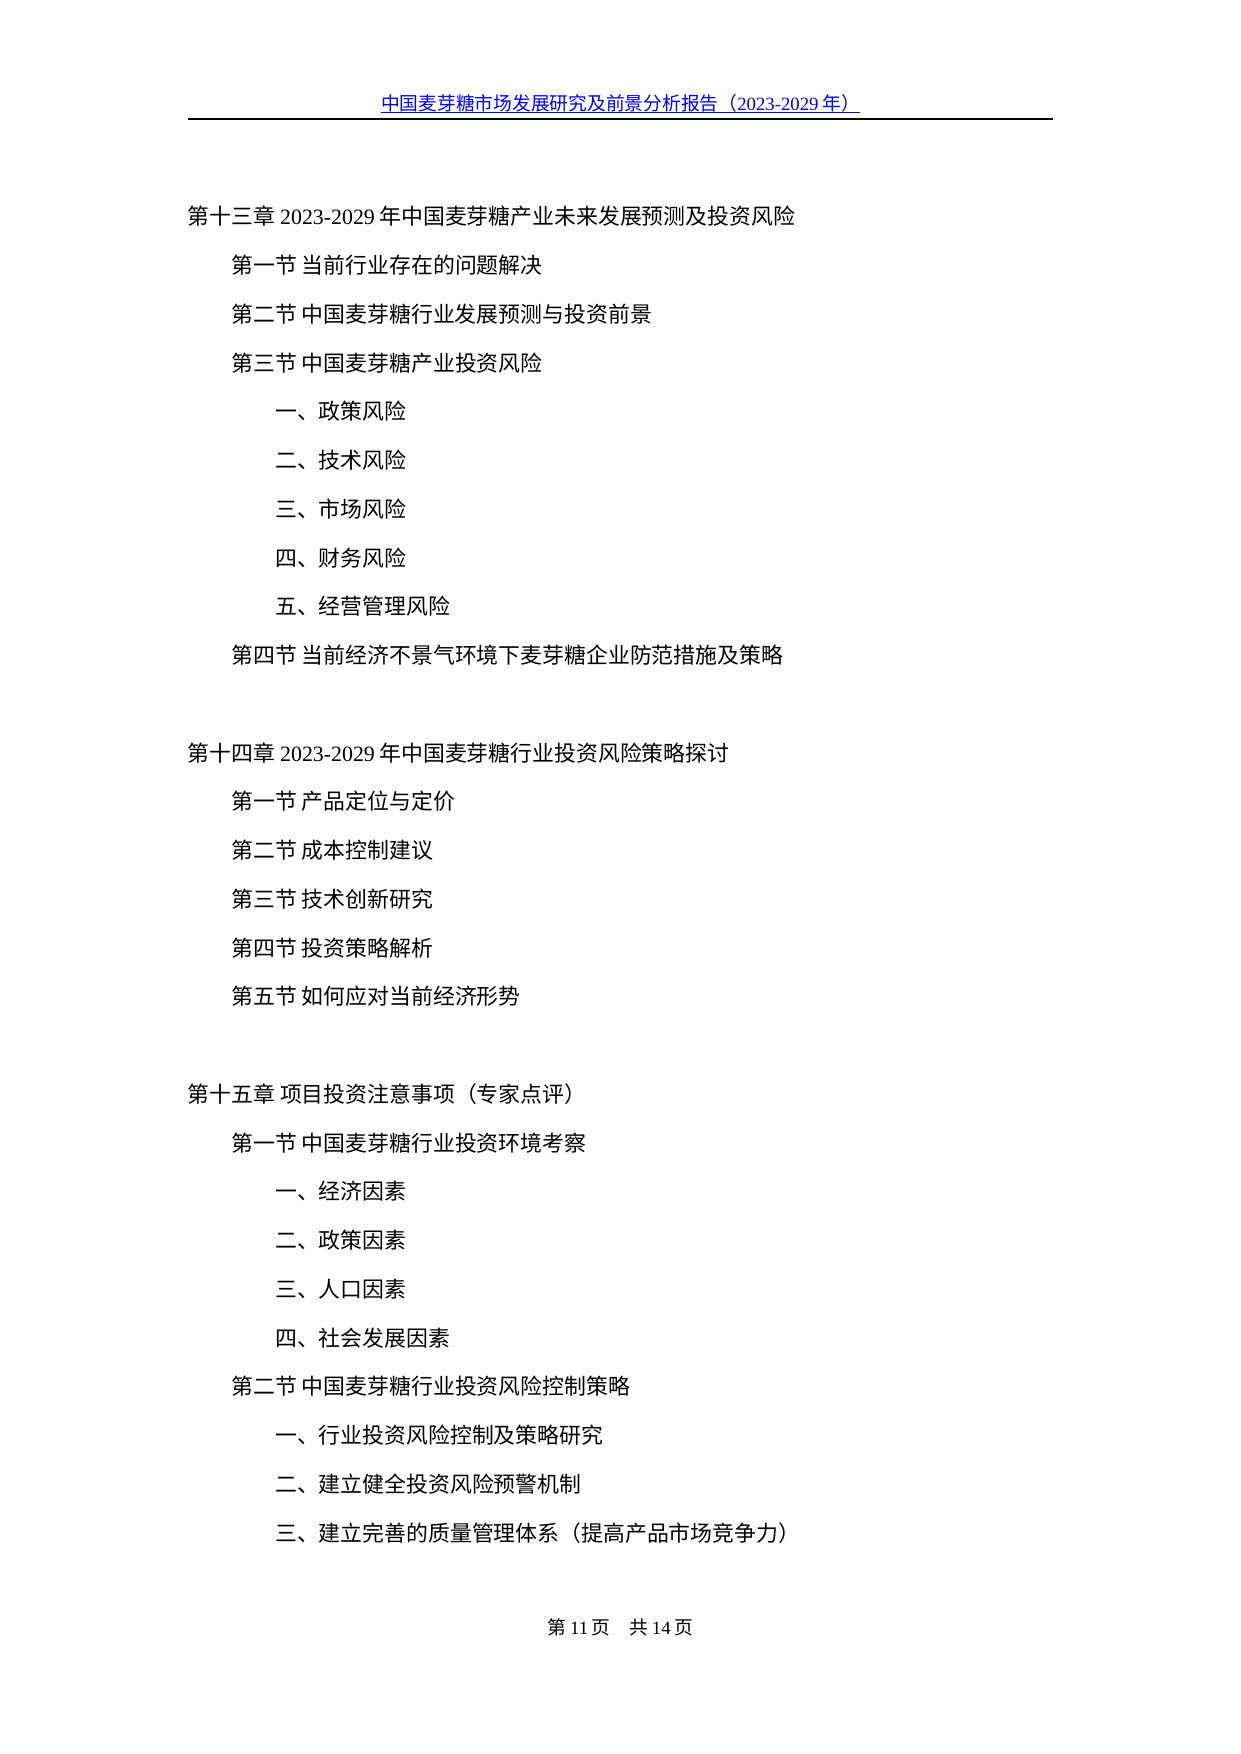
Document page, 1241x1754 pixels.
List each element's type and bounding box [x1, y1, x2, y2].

text [187, 150, 1053, 1548]
